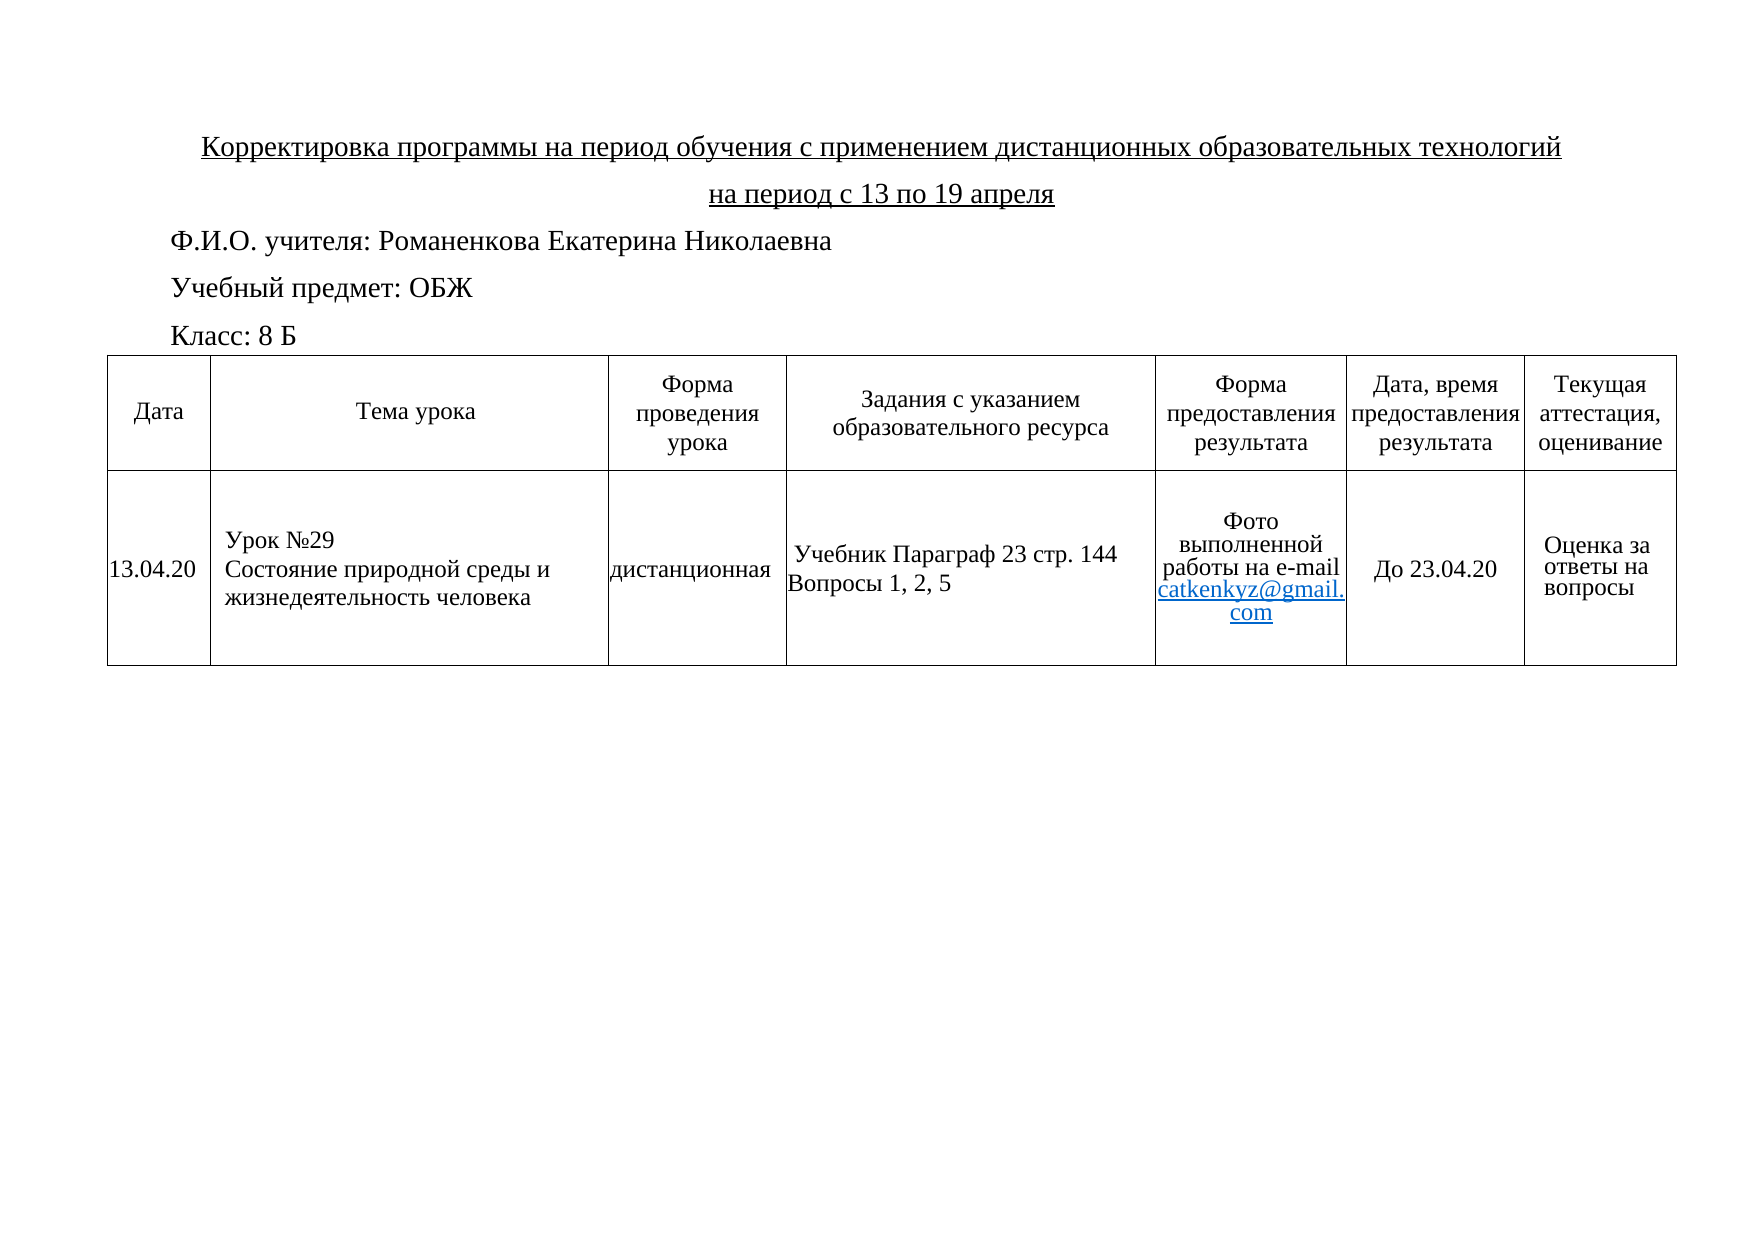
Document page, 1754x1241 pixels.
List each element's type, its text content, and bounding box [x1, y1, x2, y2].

text на период с 13 по 19 апреля [118, 165, 1644, 213]
table_header Форма проведения урока [609, 356, 786, 470]
text Ф.И.О. учителя: Романенкова Екатерина Николаевна [170, 213, 1665, 260]
text Корректировка программы на период обучения с применением дистанционных образовательных технологий [118, 118, 1644, 165]
table_header Задания с указанием образовательного ресурса [787, 356, 1155, 470]
text Учебный предмет: ОБЖ [170, 260, 1665, 307]
table_header Текущая аттестация, оценивание [1525, 356, 1676, 470]
table_header Дата, время предоставления результата [1347, 356, 1524, 470]
table_cell Фото выполненной работы на e-mail catkenkyz@gmail.com [1156, 471, 1346, 665]
text Класс: 8 Б [170, 307, 1665, 354]
table_cell Урок №29 Состояние природной среды и жизнедеятельность человека [211, 471, 608, 665]
table_cell До 23.04.20 [1347, 471, 1524, 665]
table_cell 13.04.20 [108, 471, 210, 665]
table_header Форма предоставления результата [1156, 356, 1346, 470]
table_header Тема урока [211, 356, 608, 470]
table_cell дистанционная [609, 471, 786, 665]
table_header Дата [108, 356, 210, 470]
table_cell Учебник Параграф 23 стр. 144 Вопросы 1, 2, 5 [787, 471, 1155, 665]
table_cell Оценка за ответы на вопросы [1525, 471, 1676, 665]
